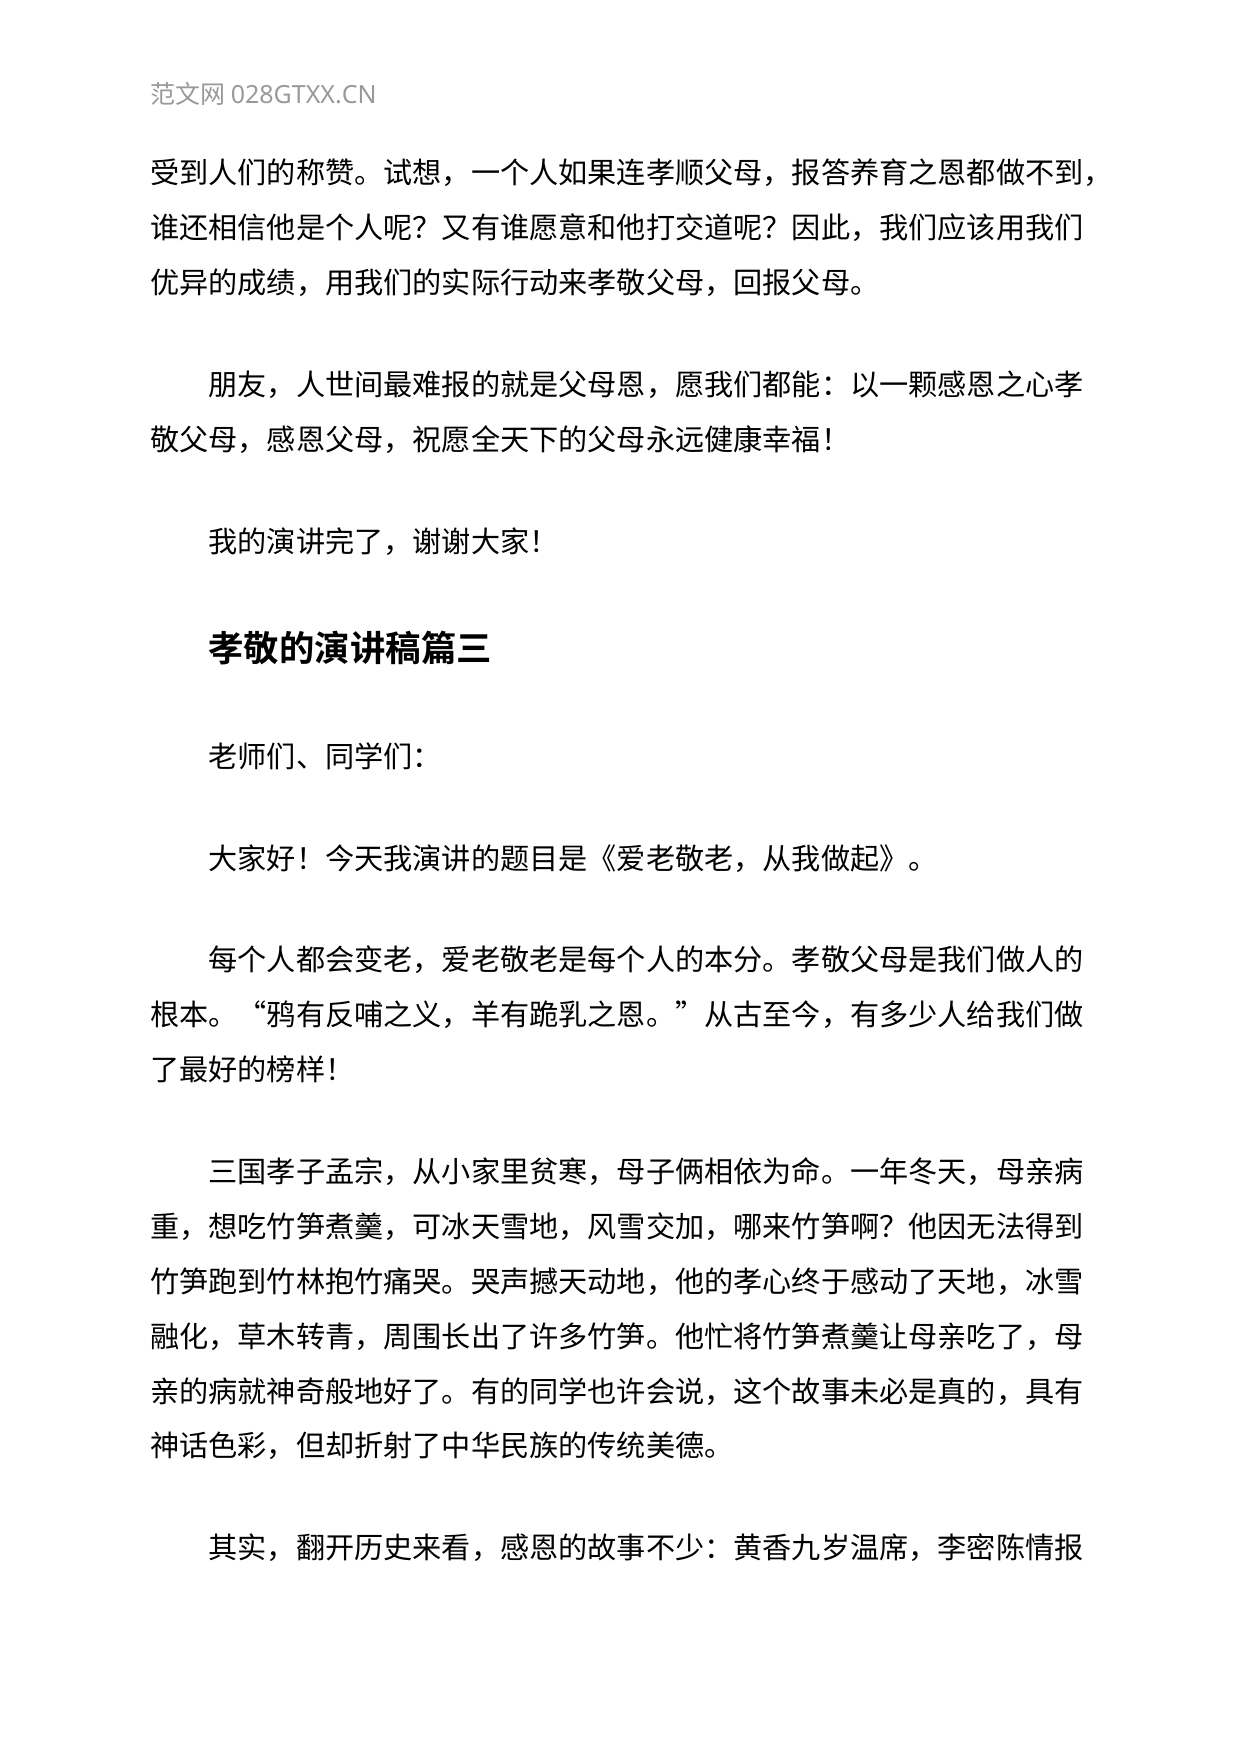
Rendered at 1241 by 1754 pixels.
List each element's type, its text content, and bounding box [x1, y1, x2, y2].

text 三国孝子孟宗，从小家里贫寒，母子俩相依为命。一年冬天，母亲病重，想吃竹笋煮羹，可冰天雪地，风雪交加，哪来竹笋啊？他因无法得到竹笋跑到竹林抱竹痛哭。哭声撼天动地，他的孝心终于感动了天地，冰雪融化，草木转青，周围长出了许多竹笋。他忙将竹笋煮羹让母亲吃了，母亲的病就神奇般地好了。有的同学也许会说，这个故事未必是真的，具有神话色彩，但却折射了中华民族的传统美德。 [150, 1148, 1090, 1465]
text 大家好！今天我演讲的题目是《爱老敬老，从我做起》。 [150, 835, 1090, 877]
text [150, 150, 1090, 302]
text 每个人都会变老，爱老敬老是每个人的本分。孝敬父母是我们做人的根本。“鸦有反哺之义，羊有跪乳之恩。”从古至今，有多少人给我们做了最好的榜样！ [150, 937, 1090, 1089]
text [150, 1525, 1090, 1567]
text 我的演讲完了，谢谢大家！ [150, 518, 1090, 561]
text 老师们、同学们： [150, 733, 1090, 776]
text 孝敬的演讲稿篇三 [150, 620, 1090, 671]
text 朋友，人世间最难报的就是父母恩，愿我们都能：以一颗感恩之心孝敬父母，感恩父母，祝愿全天下的父母永远健康幸福！ [150, 362, 1090, 459]
